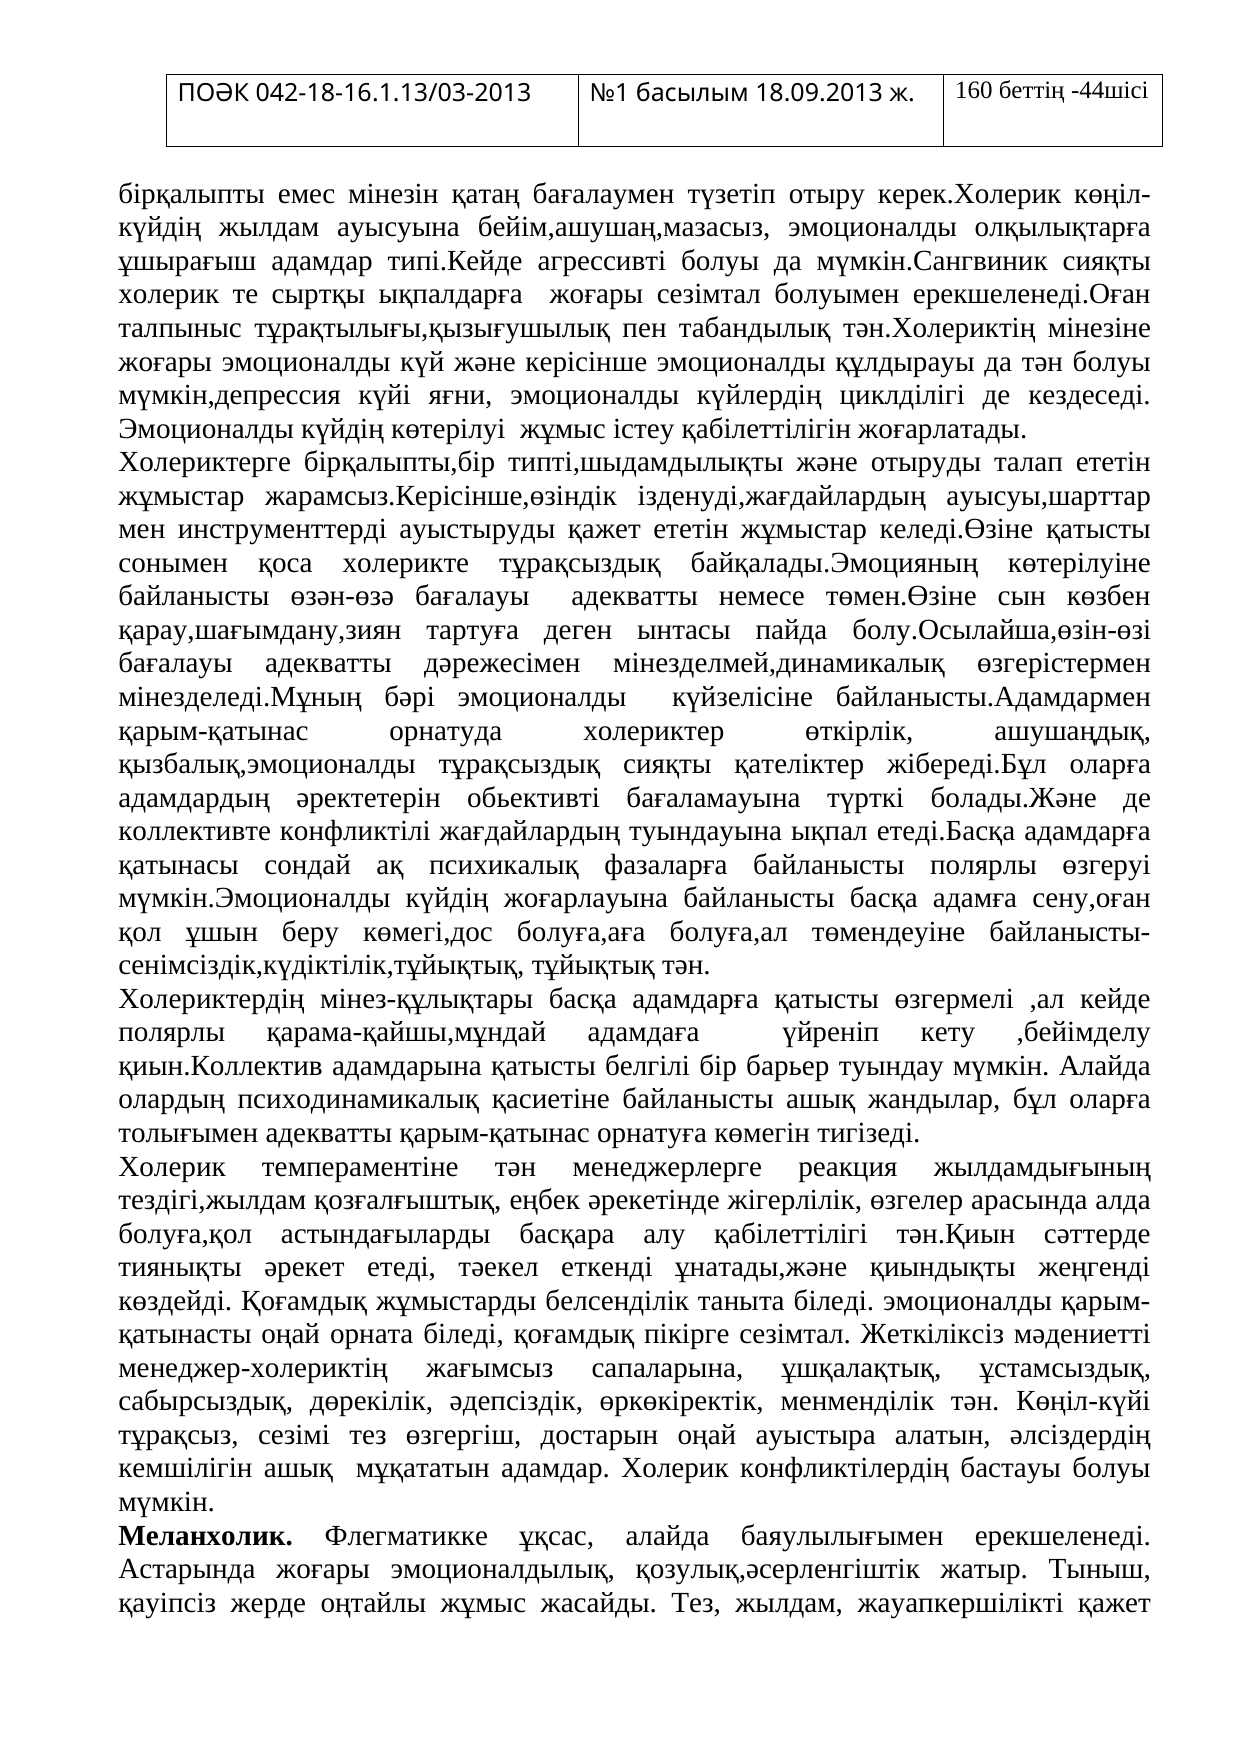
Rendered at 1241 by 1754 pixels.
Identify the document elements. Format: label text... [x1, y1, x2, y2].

text Холерик темпераментіне тән менеджерлерге реакция жылдамдығының тездігі,жылдам қозғалғыштық, еңбек әрекетінде жігерлілік, өзгелер арасында алда болуға,қол астындағыларды басқара алу қабілеттілігі тән.Қиын сәттерде тиянықты әрекет етеді, тәекел еткенді ұнатады,және қиындықты жеңгенді көздейді. Қоғамдық жұмыстарды белсенділік таныта біледі. эмоционалды қарым-қатынасты оңай орната біледі, қоғамдық пікірге сезімтал. Жеткіліксіз мәдениетті менеджер-холериктің жағымсыз сапаларына, ұшқалақтық, ұстамсыздық, сабырсыздық, дөрекілік, әдепсіздік, өркөкіректік, менменділік тән. Көңіл-күйі тұрақсыз, сезімі тез өзгергіш, достарын оңай ауыстыра алатын, әлсіздердің кемшілігін ашық мұқататын адамдар. Холерик конфликтілердің бастауы болуы мүмкін. [118, 1149, 1152, 1518]
text Холериктердің мінез-құлықтары басқа адамдарға қатысты өзгермелі ,ал кейде полярлы қарама-қайшы,мұндай адамдаға үйреніп кету ,бейімделу қиын.Коллектив адамдарына қатысты белгілі бір барьер туындау мүмкін. Алайда олардың психодинамикалық қасиетіне байланысты ашық жандылар, бұл оларға толығымен адекватты қарым-қатынас орнатуға көмегін тигізеді. [118, 981, 1152, 1149]
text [118, 1518, 1152, 1618]
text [118, 176, 1152, 444]
text Холериктерге бірқалыпты,бір типті,шыдамдылықты және отыруды талап ететін жұмыстар жарамсыз.Керісінше,өзіндік ізденуді,жағдайлардың ауысуы,шарттар мен инструменттерді ауыстыруды қажет ететін жұмыстар келеді.Өзіне қатысты сонымен қоса холерикте тұрақсыздық байқалады.Эмоцияның көтерілуіне байланысты өзән-өзә бағалауы адекватты немесе төмен.Өзіне сын көзбен қарау,шағымдану,зиян тартуға деген ынтасы пайда болу.Осылайша,өзін-өзі бағалауы адекватты дәрежесімен мінезделмей,динамикалық өзгерістермен мінезделеді.Мұның бәрі эмоционалды күйзелісіне байланысты.Адамдармен қарым-қатынас орнатуда холериктер өткірлік, ашушаңдық, қызбалық,эмоционалды тұрақсыздық сияқты қателіктер жібереді.Бұл оларға адамдардың әректетерін обьективті бағаламауына түрткі болады.Және де коллективте конфликтілі жағдайлардың туындауына ықпал етеді.Басқа адамдарға қатынасы сондай ақ психикалық фазаларға байланысты полярлы өзгеруі мүмкін.Эмоционалды күйдің жоғарлауына байланысты басқа адамға сену,оған қол ұшын беру көмегі,дос болуға,аға болуға,ал төмендеуіне байланысты- сенімсіздік,күдіктілік,тұйықтық, тұйықтық тән. [118, 444, 1152, 981]
